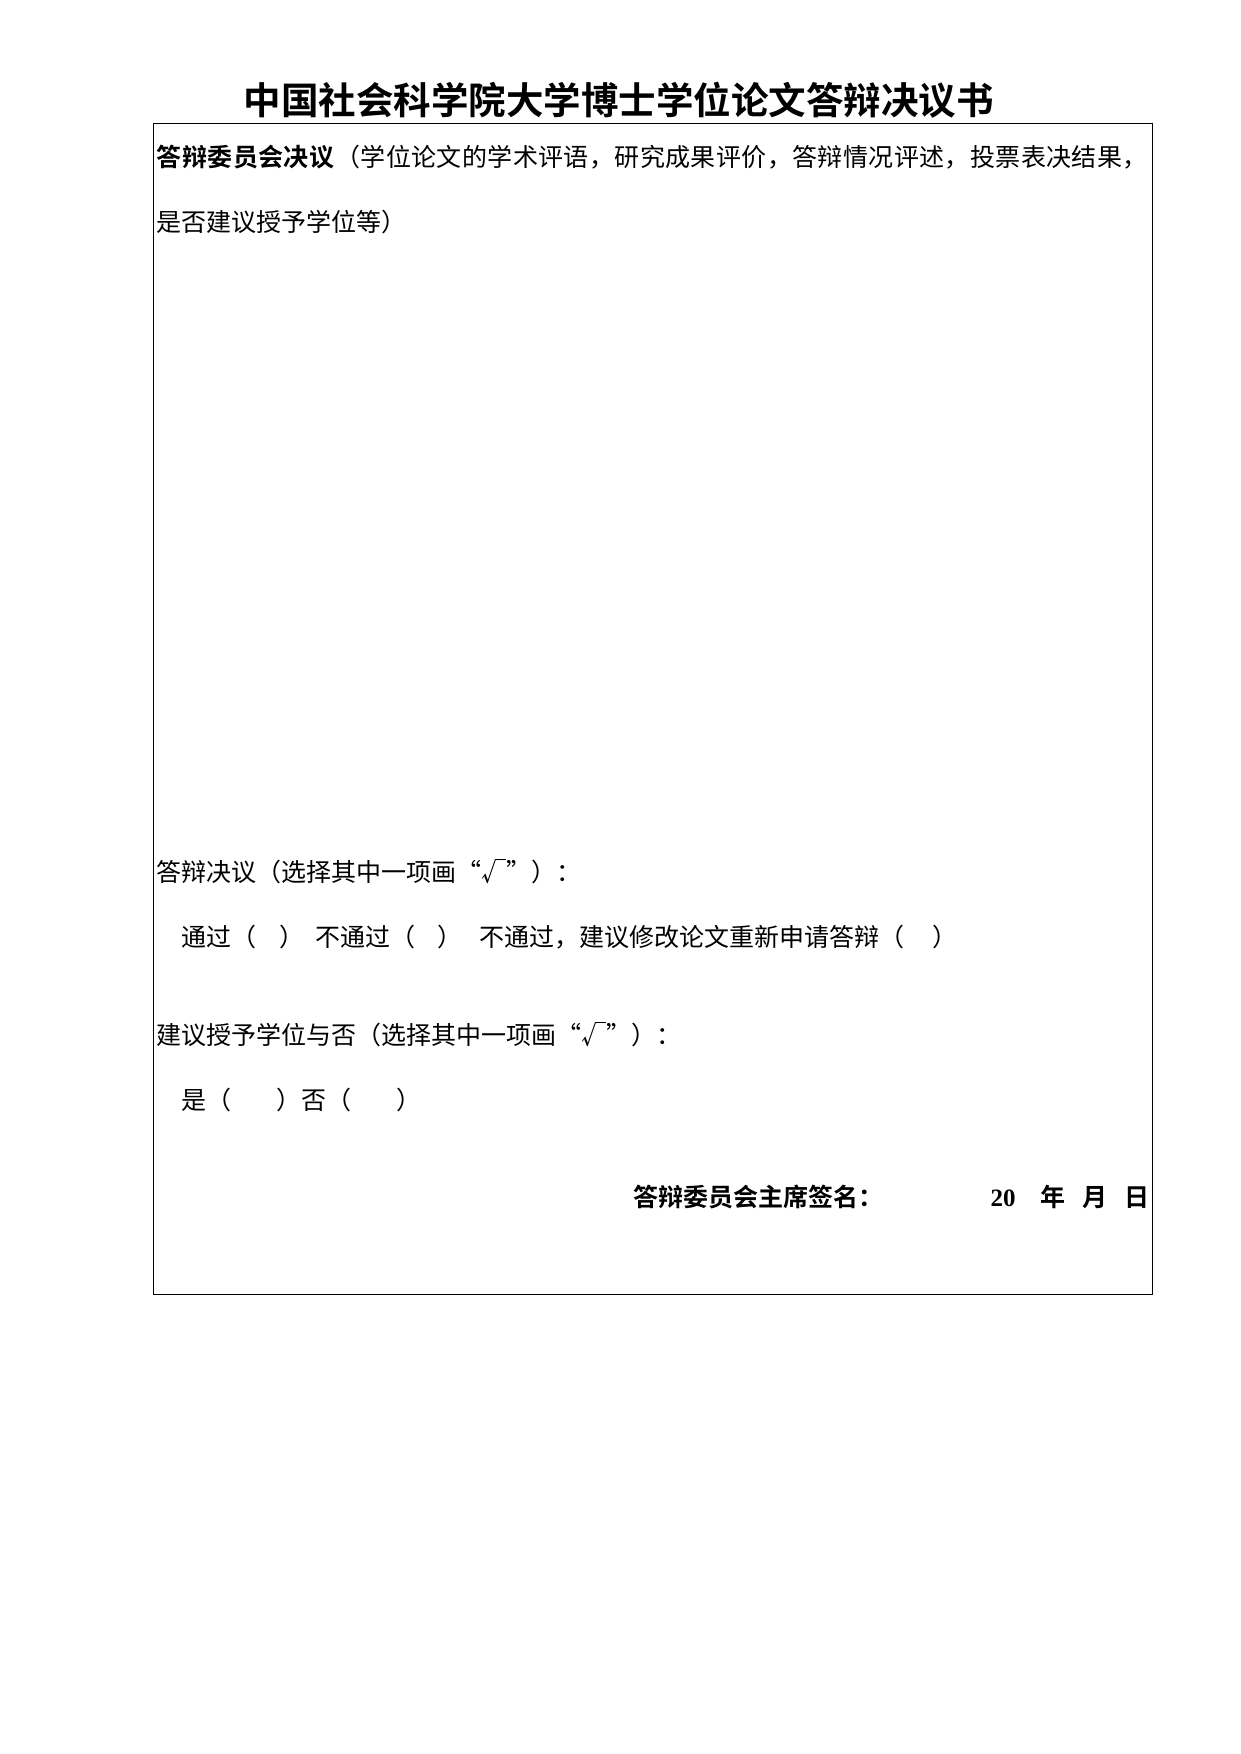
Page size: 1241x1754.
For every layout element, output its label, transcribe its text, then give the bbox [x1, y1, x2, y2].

table_cell 答辩委员会决议（学位论文的学术评语，研究成果评价，答辩情况评述，投票表决结果，是否建议授予学位等） 答辩决议（选择其中一项画“√”）： 通过（ ） 不通过（ ） 不通过，建议修改论文重新申请答辩（ ） 建议授予学位与否（选择其中一项画“√”）： 是（ ）否（ ） 答辩委员会主席签名： 20 年 月 日 [154, 124, 1152, 1293]
